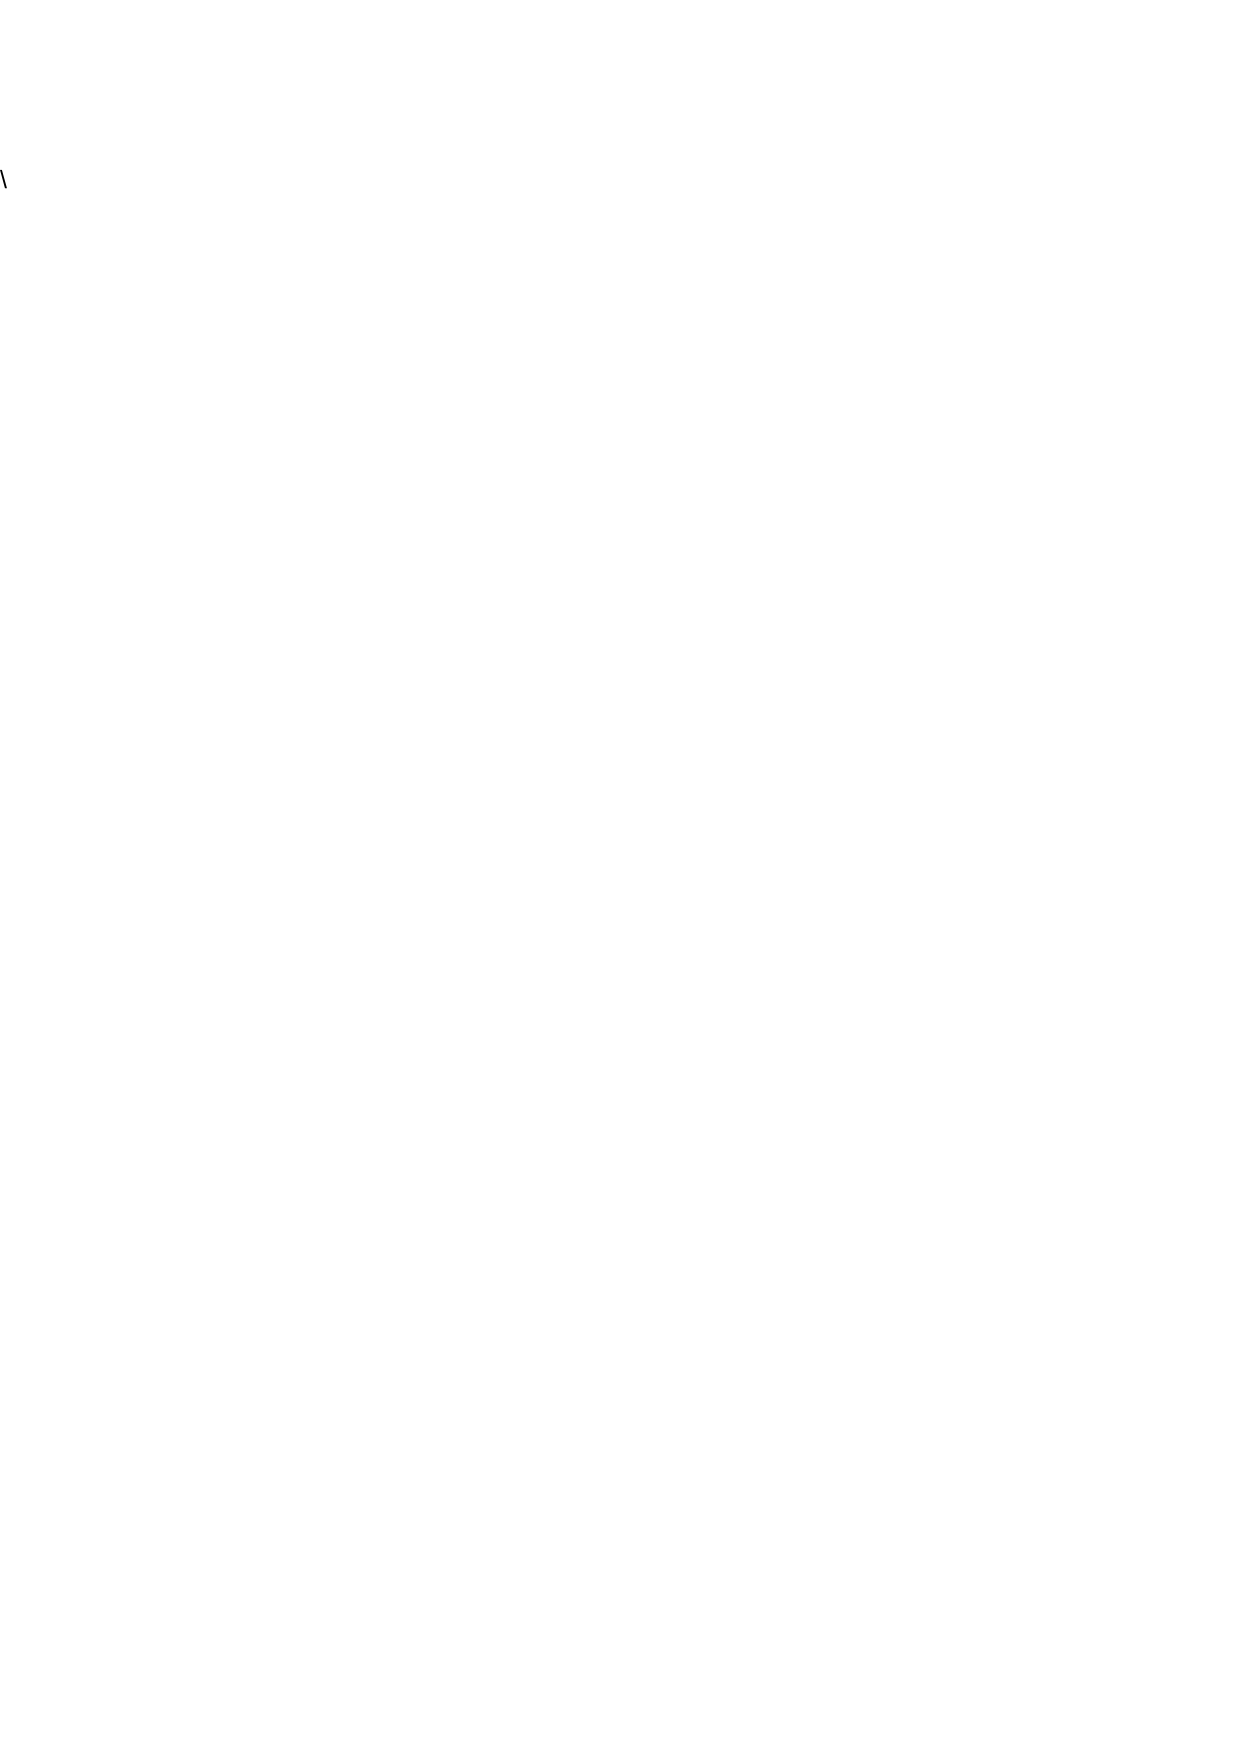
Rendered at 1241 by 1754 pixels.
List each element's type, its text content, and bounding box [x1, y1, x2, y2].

text \ [0, 165, 1240, 194]
